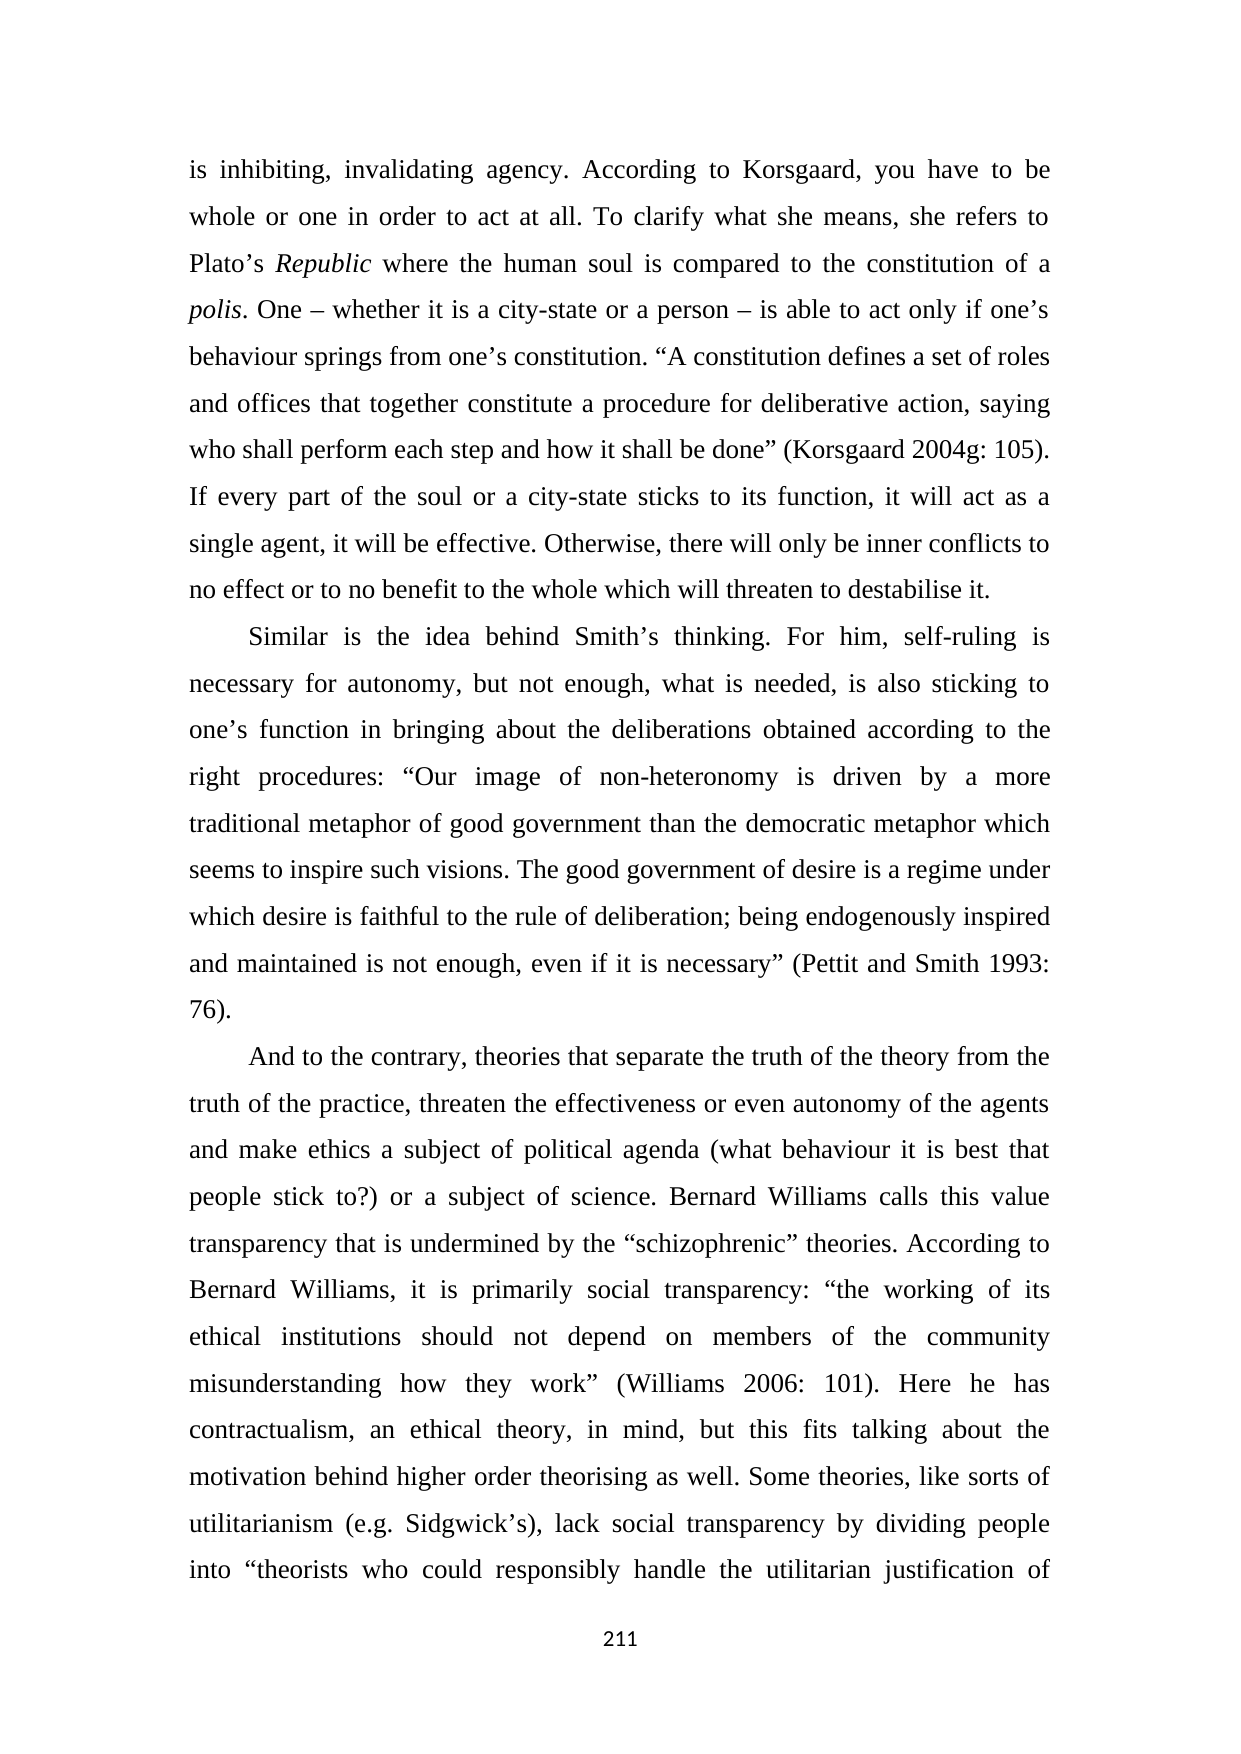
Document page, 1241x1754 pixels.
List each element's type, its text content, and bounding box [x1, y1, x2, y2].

text Similar is the idea behind Smith’s thinking. For him, self-ruling is necessary for autonomy, but not enough, what is needed, is also sticking to one’s function in bringing about the deliberations obtained according to the right procedures: “Our image of non-heteronomy is driven by a more traditional metaphor of good government than the democratic metaphor which seems to inspire such visions. The good government of desire is a regime under which desire is faithful to the rule of deliberation; being endogenously inspired and maintained is not enough, even if it is necessary” (Pettit and Smith 1993: 76). [189, 620, 1051, 1025]
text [189, 153, 1051, 605]
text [189, 1040, 1051, 1585]
